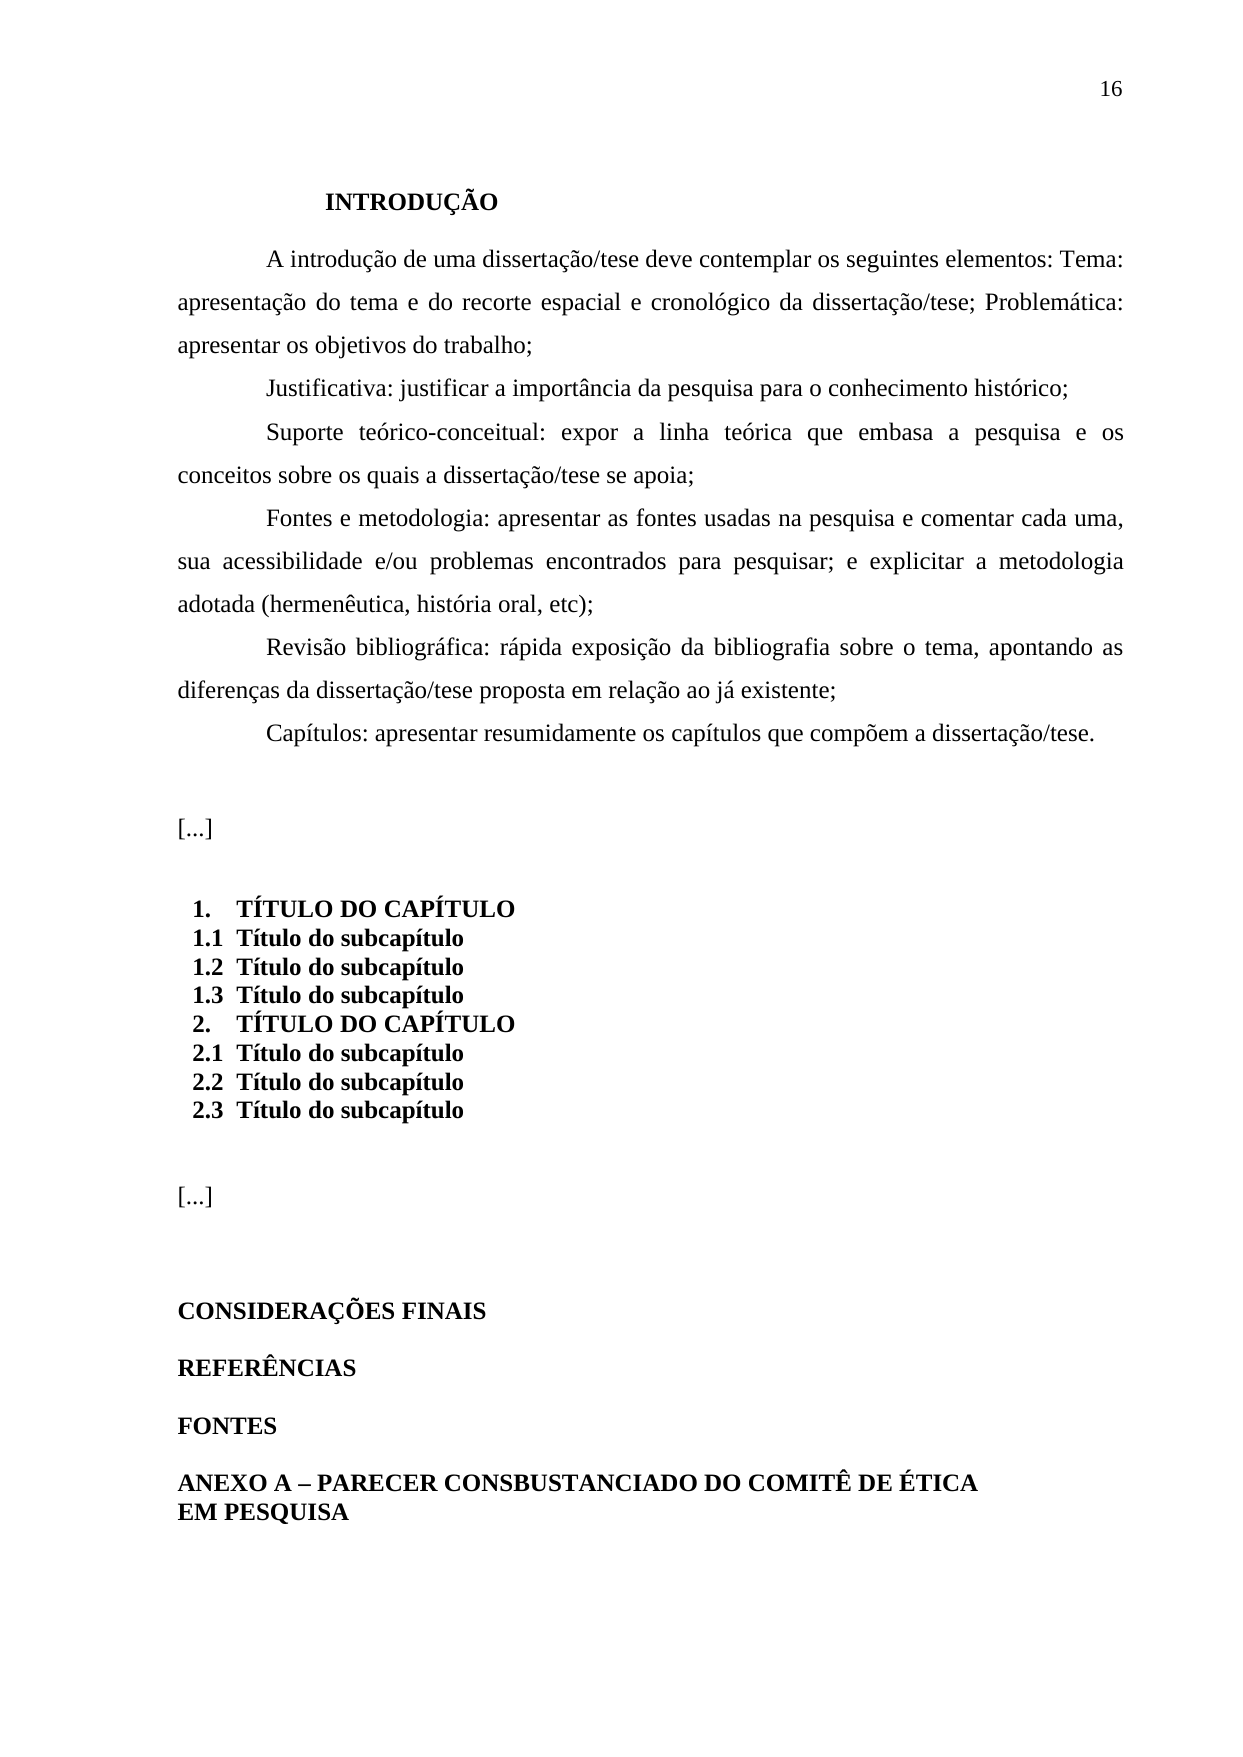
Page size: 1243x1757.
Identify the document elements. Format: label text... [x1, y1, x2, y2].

text Suporte teórico-conceitual: expor a linha teórica que embasa a pesquisa e os conceitos sobre os quais a dissertação/tese se apoia; [177, 417, 1124, 488]
text Revisão bibliográfica: rápida exposição da bibliografia sobre o tema, apontando as diferenças da dissertação/tese proposta em relação ao já existente; [177, 632, 1124, 704]
text [...] [177, 1181, 1124, 1210]
subtitle Título do subcapítulo [192, 1067, 1124, 1095]
subtitle TÍTULO DO CAPÍTULO [192, 1009, 1124, 1038]
subtitle Título do subcapítulo [192, 1038, 1124, 1067]
subtitle Título do subcapítulo [192, 923, 1124, 952]
subtitle Título do subcapítulo [192, 1095, 1124, 1124]
subtitle ANEXO A – PARECER CONSBUSTANCIADO DO COMITÊ DE ÉTICA EM PESQUISA [177, 1468, 989, 1526]
text Fontes e metodologia: apresentar as fontes usadas na pesquisa e comentar cada uma, sua acessibilidade e/ou problemas encontrados para pesquisar; e explicitar a metodologia adotada (hermenêutica, história oral, etc); [177, 503, 1124, 618]
text Capítulos: apresentar resumidamente os capítulos que compõem a dissertação/tese. [177, 718, 1124, 747]
text Justificativa: justificar a importância da pesquisa para o conhecimento histórico; [177, 373, 1124, 402]
subtitle INTRODUÇÃO [325, 187, 1122, 215]
subtitle FONTES [177, 1411, 1124, 1440]
text A introdução de uma dissertação/tese deve contemplar os seguintes elementos: Tema: apresentação do tema e do recorte espacial e cronológico da dissertação/tese; Problemática: apresentar os objetivos do trabalho; [177, 244, 1124, 359]
subtitle REFERÊNCIAS [177, 1353, 1124, 1382]
subtitle Título do subcapítulo [192, 952, 1124, 980]
subtitle CONSIDERAÇÕES FINAIS [177, 1296, 1124, 1325]
text [...] [177, 813, 1122, 841]
subtitle Título do subcapítulo [192, 980, 1124, 1009]
subtitle TÍTULO DO CAPÍTULO [192, 894, 1124, 923]
